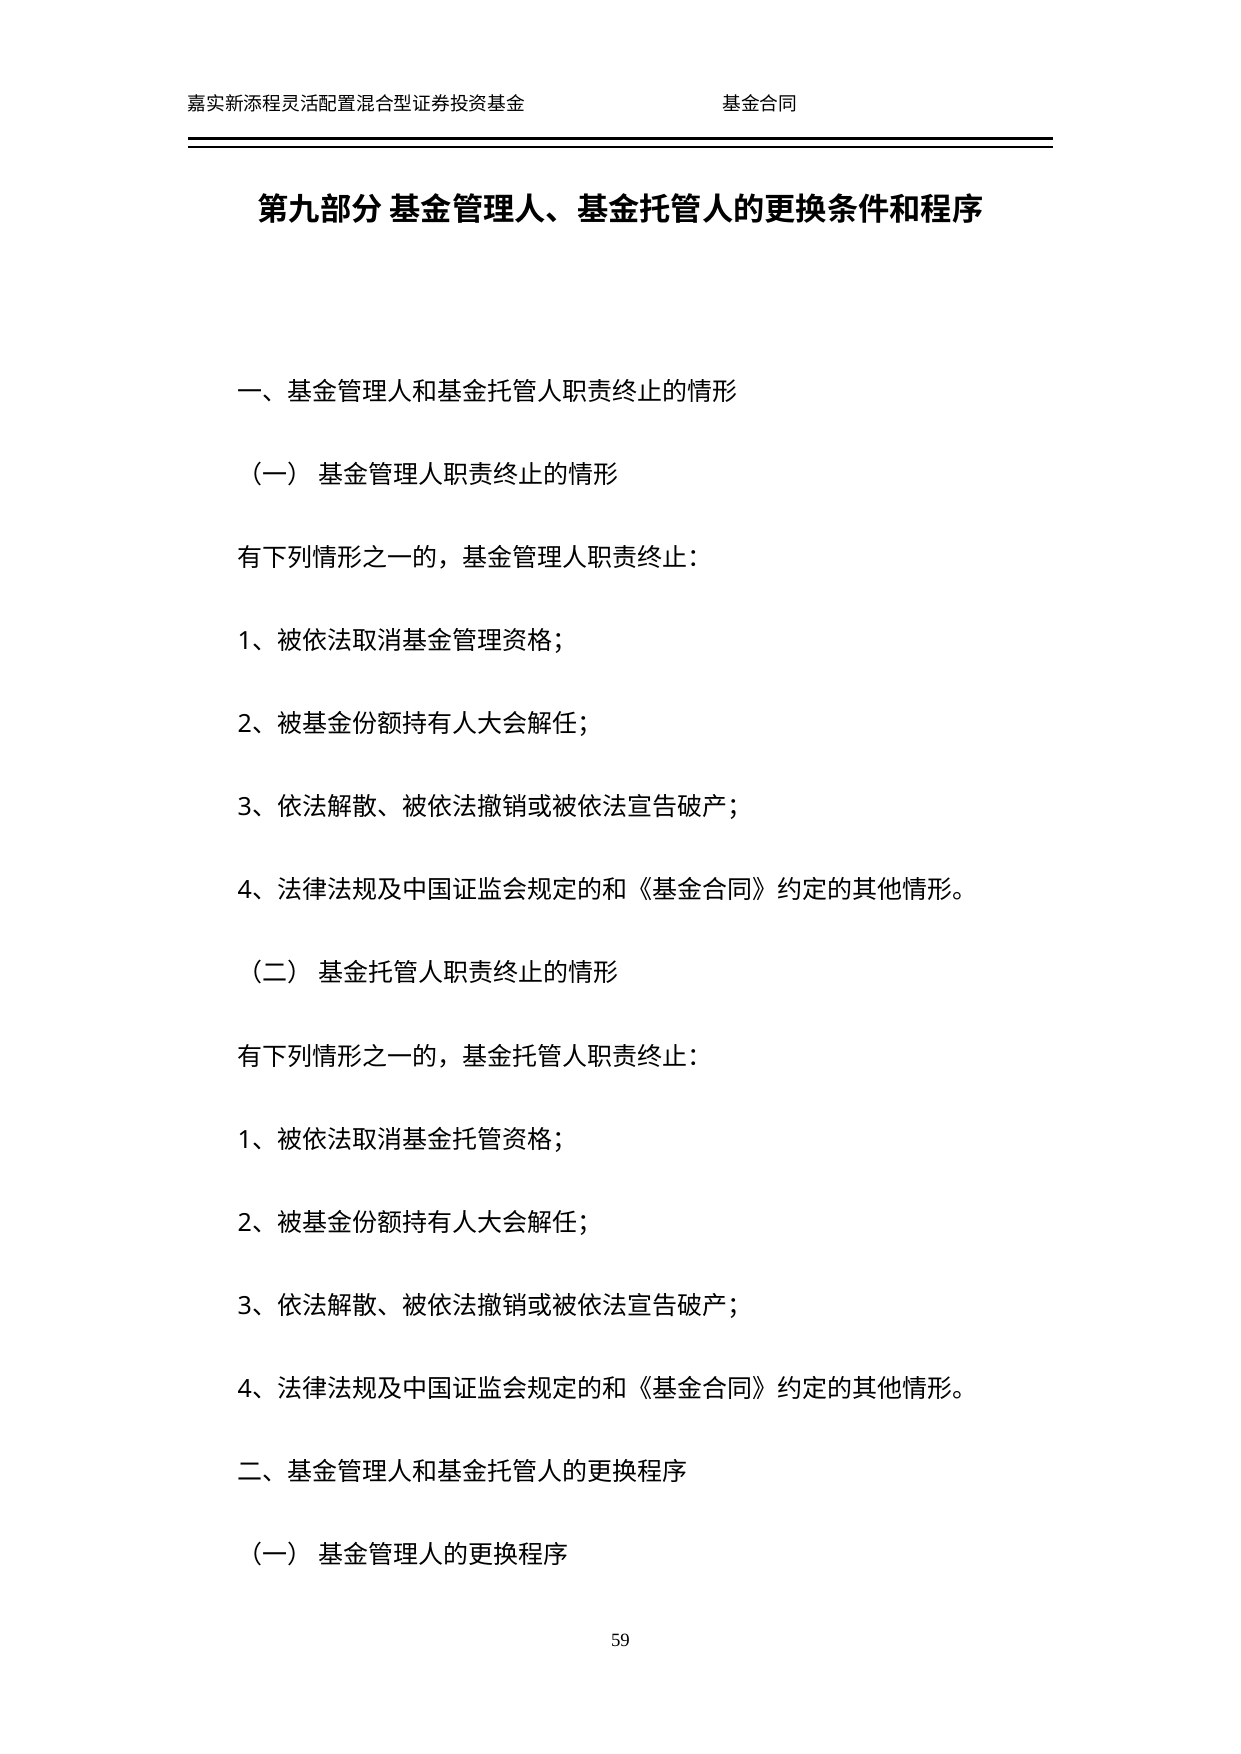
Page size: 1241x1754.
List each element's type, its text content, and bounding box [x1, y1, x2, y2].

text 3、依法解散、被依法撤销或被依法宣告破产； [187, 772, 1053, 837]
text 3、依法解散、被依法撤销或被依法宣告破产； [187, 1271, 1053, 1336]
text 4、法律法规及中国证监会规定的和《基金合同》约定的其他情形。 [187, 1354, 1053, 1419]
text 有下列情形之一的，基金托管人职责终止： [187, 1022, 1053, 1087]
text 2、被基金份额持有人大会解任； [187, 1188, 1053, 1253]
text 4、法律法规及中国证监会规定的和《基金合同》约定的其他情形。 [187, 855, 1053, 920]
text 二、基金管理人和基金托管人的更换程序 [187, 1437, 1053, 1502]
text 有下列情形之一的，基金管理人职责终止： [187, 523, 1053, 588]
text 2、被基金份额持有人大会解任； [187, 689, 1053, 754]
text 一、基金管理人和基金托管人职责终止的情形 [187, 357, 1053, 422]
text 1、被依法取消基金管理资格； [187, 606, 1053, 671]
text （一） 基金管理人职责终止的情形 [187, 440, 1053, 505]
text 1、被依法取消基金托管资格； [187, 1105, 1053, 1170]
text （一） 基金管理人的更换程序 [187, 1520, 1053, 1585]
text （二） 基金托管人职责终止的情形 [187, 938, 1053, 1003]
subtitle 第九部分 基金管理人、基金托管人的更换条件和程序 [187, 174, 1053, 239]
